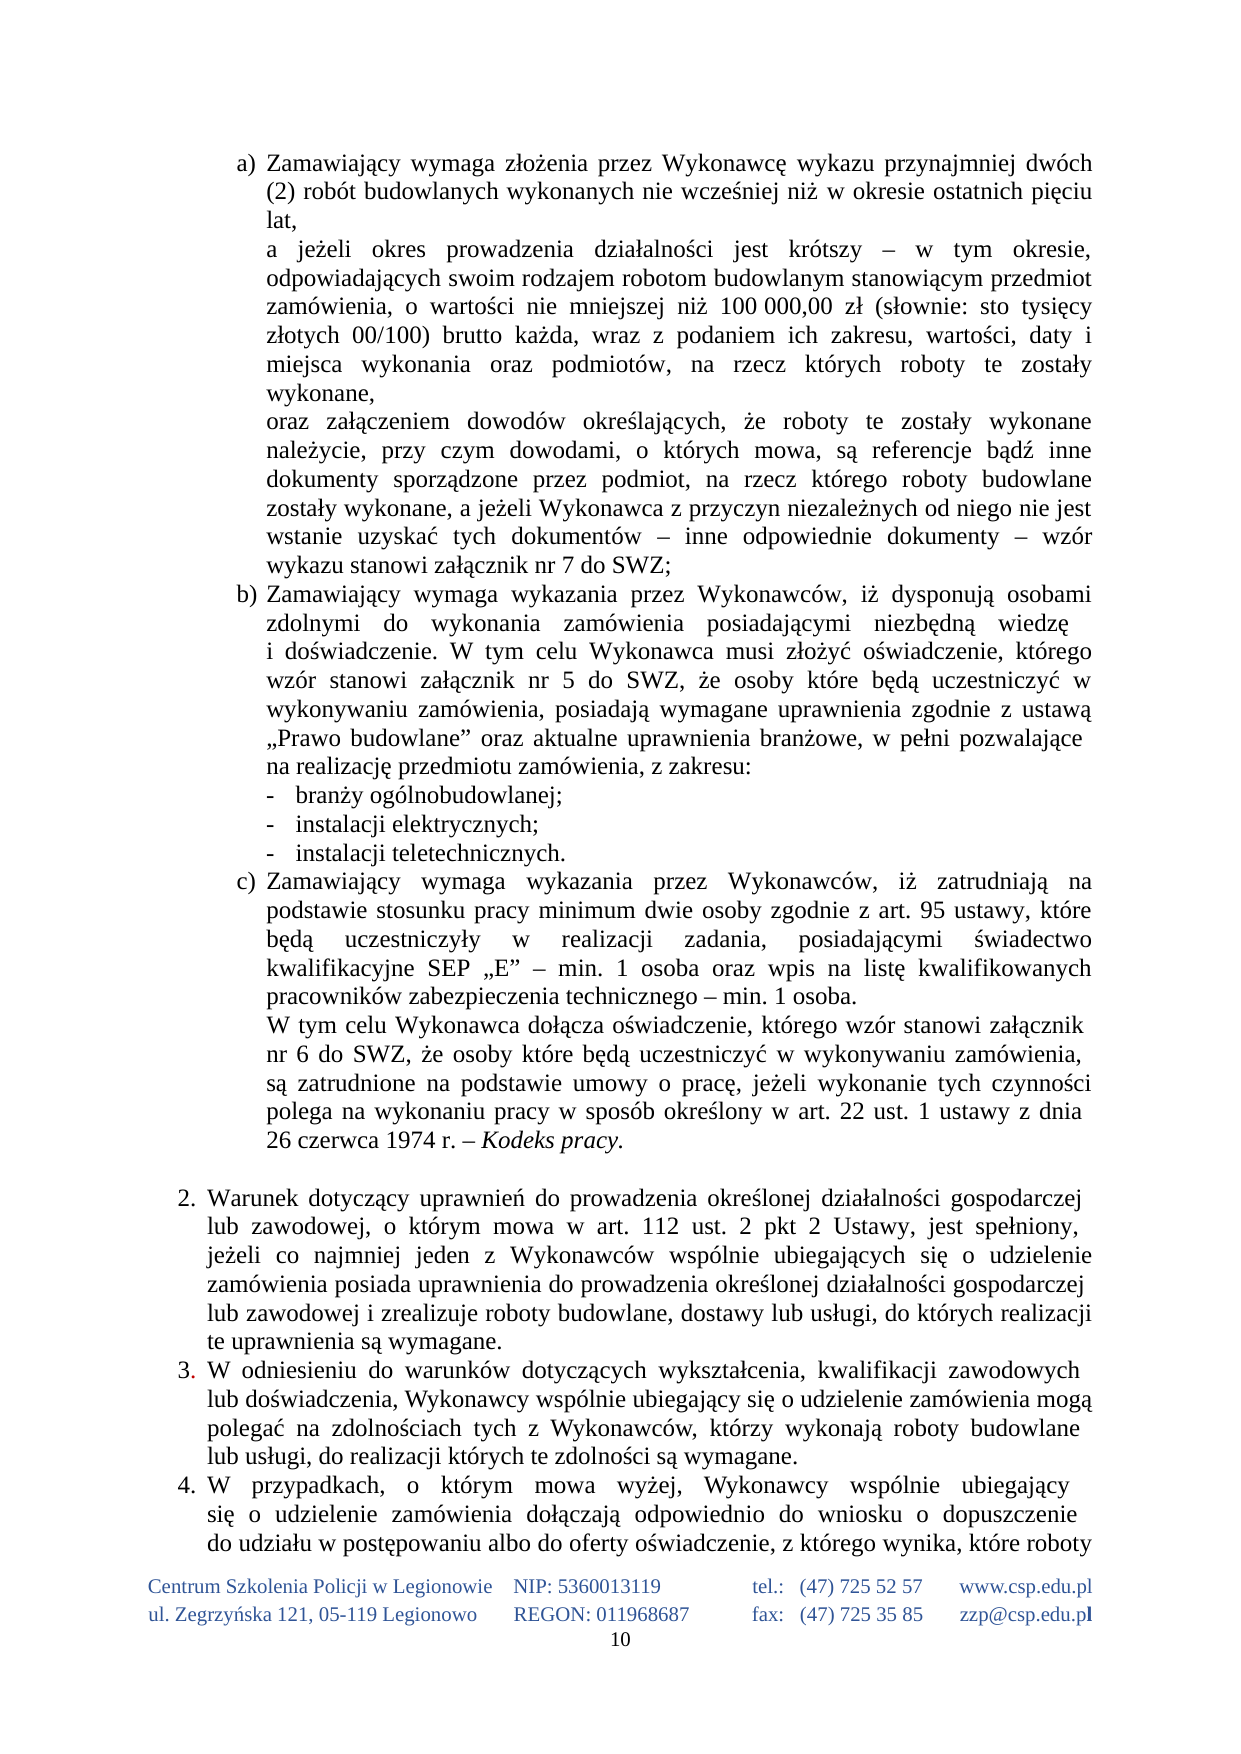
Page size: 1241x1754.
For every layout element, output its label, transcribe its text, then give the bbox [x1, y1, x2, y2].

text - instalacji teletechnicznych. [266, 838, 1092, 866]
text a) Zamawiający wymaga złożenia przez Wykonawcę wykazu przynajmniej dwóch (2) robót budowlanych wykonanych nie wcześniej niż w okresie ostatnich pięciu lat, a jeżeli okres prowadzenia działalności jest krótszy – w tym okresie, odpowiadających swoim rodzajem robotom budowlanym stanowiącym przedmiot zamówienia, o wartości nie mniejszej niż 100 000,00 zł (słownie: sto tysięcy złotych 00/100) brutto każda, wraz z podaniem ich zakresu, wartości, daty i miejsca wykonania oraz podmiotów, na rzecz których roboty te zostały wykonane, oraz załączeniem dowodów określających, że roboty te zostały wykonane należycie, przy czym dowodami, o których mowa, są referencje bądź inne dokumenty sporządzone przez podmiot, na rzecz którego roboty budowlane zostały wykonane, a jeżeli Wykonawca z przyczyn niezależnych od niego nie jest wstanie uzyskać tych dokumentów – inne odpowiednie dokumenty – wzór wykazu stanowi załącznik nr 7 do SWZ; [236, 148, 1092, 579]
text - instalacji elektrycznych; [266, 809, 1092, 838]
text c) Zamawiający wymaga wykazania przez Wykonawców, iż zatrudniają na podstawie stosunku pracy minimum dwie osoby zgodnie z art. 95 ustawy, które będą uczestniczyły w realizacji zadania, posiadającymi świadectwo kwalifikacyjne SEP „E” – min. 1 osoba oraz wpis na listę kwalifikowanych pracowników zabezpieczenia technicznego – min. 1 osoba. [236, 866, 1092, 1010]
text 3. W odniesieniu do warunków dotyczących wykształcenia, kwalifikacji zawodowych lub doświadczenia, Wykonawcy wspólnie ubiegający się o udzielenie zamówienia mogą polegać na zdolnościach tych z Wykonawców, którzy wykonają roboty budowlane lub usługi, do realizacji których te zdolności są wymagane. [177, 1355, 1092, 1470]
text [177, 1470, 1092, 1556]
list Warunek dotyczący uprawnień do prowadzenia określonej działalności gospodarczej lub zawodowej, o którym mowa w art. 112 ust. 2 pkt 2 Ustawy, jest spełniony, jeżeli co najmniej jeden z Wykonawców wspólnie ubiegających się o udzielenie zamówienia posiada uprawnienia do prowadzenia określonej działalności gospodarczej lub zawodowej i zrealizuje roboty budowlane, dostawy lub usługi, do których realizacji te uprawnienia są wymagane. [177, 1183, 1092, 1355]
text - branży ogólnobudowlanej; [266, 780, 1092, 809]
text W tym celu Wykonawca dołącza oświadczenie, którego wzór stanowi załącznik nr 6 do SWZ, że osoby które będą uczestniczyć w wykonywaniu zamówienia, są zatrudnione na podstawie umowy o pracę, jeżeli wykonanie tych czynności polega na wykonaniu pracy w sposób określony w art. 22 ust. 1 ustawy z dnia 26 czerwca 1974 r. – Kodeks pracy. [236, 1010, 1092, 1154]
text b) Zamawiający wymaga wykazania przez Wykonawców, iż dysponują osobami zdolnymi do wykonania zamówienia posiadającymi niezbędną wiedzę i doświadczenie. W tym celu Wykonawca musi złożyć oświadczenie, którego wzór stanowi załącznik nr 5 do SWZ, że osoby które będą uczestniczyć w wykonywaniu zamówienia, posiadają wymagane uprawnienia zgodnie z ustawą „Prawo budowlane” oraz aktualne uprawnienia branżowe, w pełni pozwalające na realizację przedmiotu zamówienia, z zakresu: [236, 579, 1092, 780]
